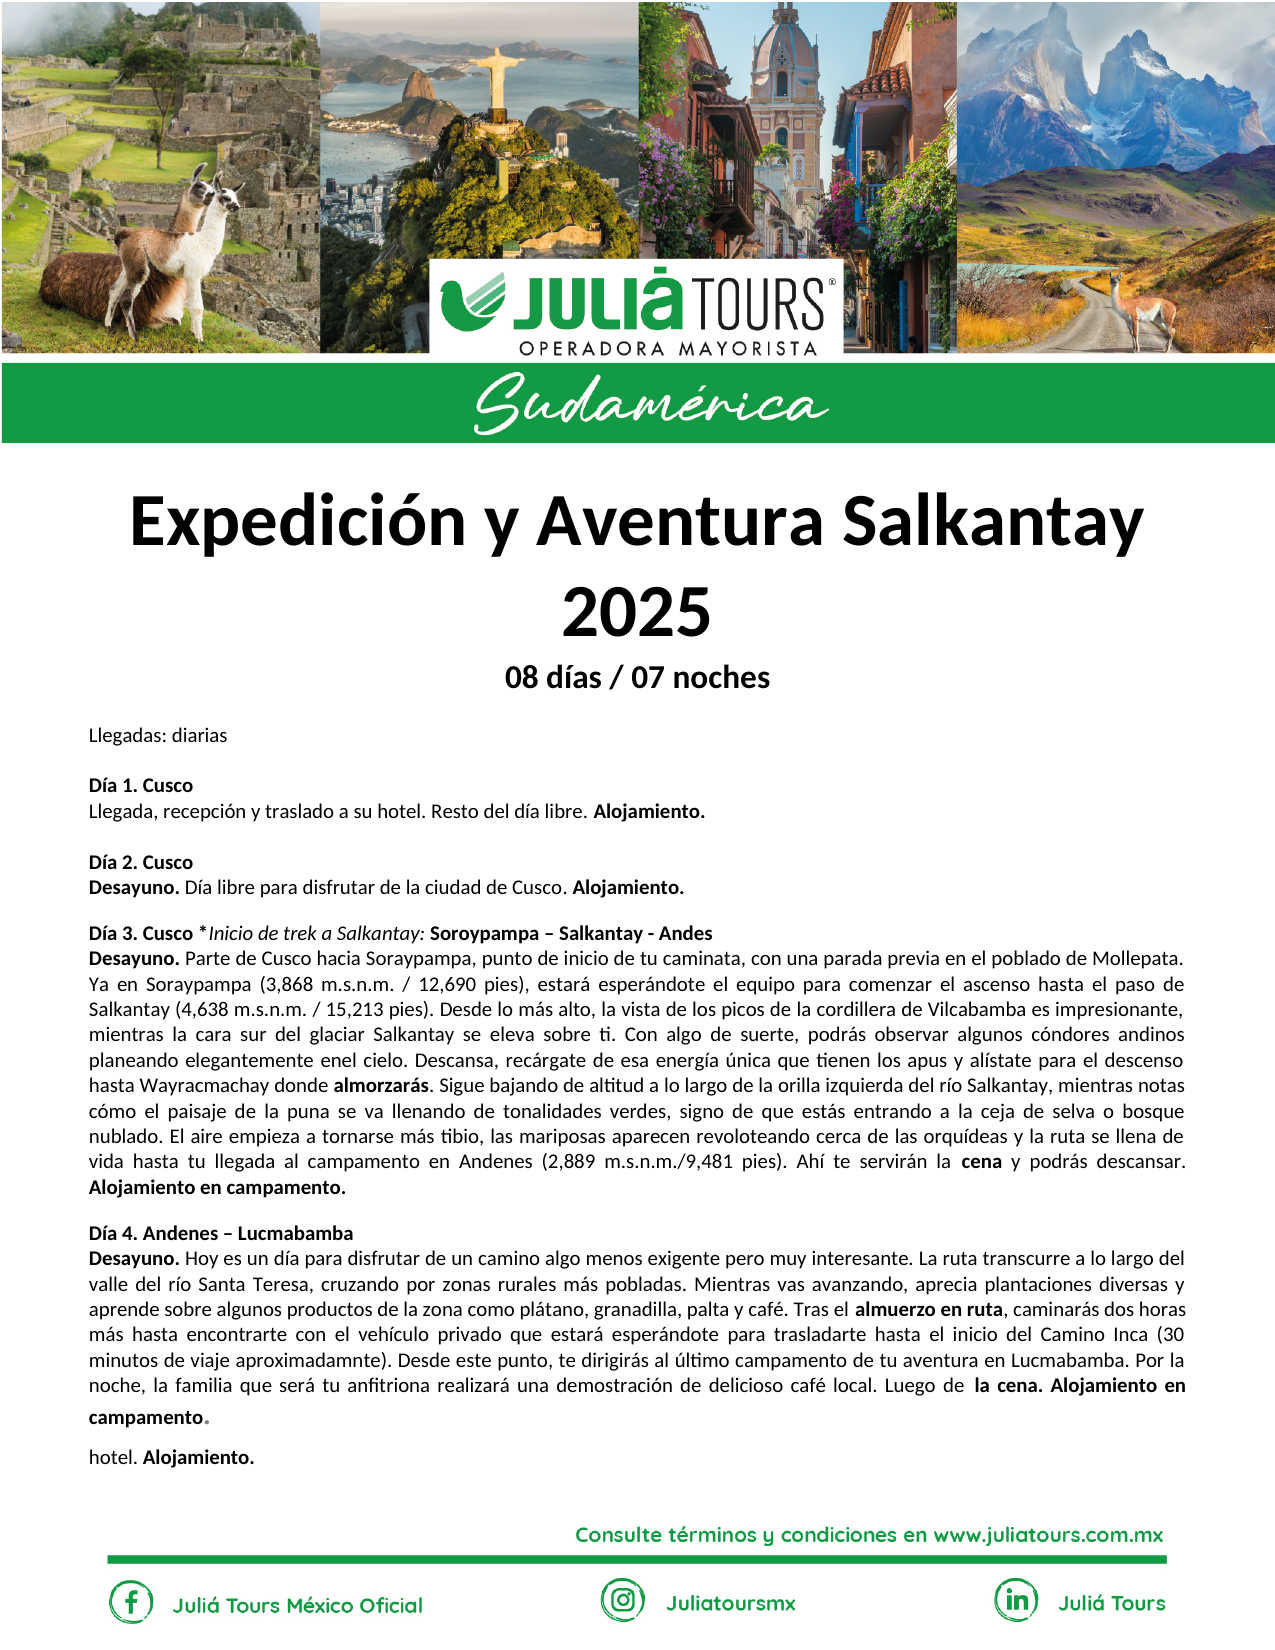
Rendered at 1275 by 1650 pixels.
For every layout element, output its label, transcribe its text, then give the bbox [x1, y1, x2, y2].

text Día 4. Andenes – Lucmabamba [89, 1220, 1186, 1245]
text Desayuno. Hoy es un día para disfrutar de un camino algo menos exigente pero muy interesante. La ruta transcurre a lo largo del valle del río Santa Teresa, cruzando por zonas rurales más pobladas. Mientras vas avanzando, aprecia plantaciones diversas y aprende sobre algunos productos de la zona como plátano, granadilla, palta y café. Tras el almuerzo en ruta, caminarás dos horas más hasta encontrarte con el vehículo privado que estará esperándote para trasladarte hasta el inicio del Camino Inca (30 minutos de viaje aproximadamnte). Desde este punto, te dirigirás al último campamento de tu aventura en Lucmabamba. Por la noche, la familia que será tu anfitriona realizará una demostración de delicioso café local. Luego de la cena. Alojamiento en campamento. [89, 1245, 1186, 1432]
text Día 3. Cusco *Inicio de trek a Salkantay: Soroypampa – Salkantay - Andes [89, 920, 1186, 945]
text Desayuno. Día libre para disfrutar de la ciudad de Cusco. Alojamiento. [89, 874, 1186, 900]
text Llegadas: diarias [89, 722, 1186, 747]
text Desayuno. Parte de Cusco hacia Soraypampa, punto de inicio de tu caminata, con una parada previa en el poblado de Mollepata. Ya en Soraypampa (3,868 m.s.n.m. / 12,690 pies), estará esperándote el equipo para comenzar el ascenso hasta el paso de Salkantay (4,638 m.s.n.m. / 15,213 pies). Desde lo más alto, la vista de los picos de la cordillera de Vilcabamba es impresionante, mientras la cara sur del glaciar Salkantay se eleva sobre ti. Con algo de suerte, podrás observar algunos cóndores andinos planeando elegantemente enel cielo. Descansa, recárgate de esa energía única que tienen los apus y alístate para el descenso hasta Wayracmachay donde almorzarás. Sigue bajando de altitud a lo largo de la orilla izquierda del río Salkantay, mientras notas cómo el paisaje de la puna se va llenando de tonalidades verdes, signo de que estás entrando a la ceja de selva o bosque nublado. El aire empieza a tornarse más tibio, las mariposas aparecen revoloteando cerca de las orquídeas y la ruta se llena de vida hasta tu llegada al campamento en Andenes (2,889 m.s.n.m./9,481 pies). Ahí te servirán la cena y podrás descansar. Alojamiento en campamento. [89, 945, 1186, 1199]
text Día 1. Cusco [89, 773, 1186, 798]
text hotel. Alojamiento. [89, 1444, 1186, 1470]
text Llegada, recepción y traslado a su hotel. Resto del día libre. Alojamiento. [89, 798, 1186, 823]
text Expedición y Aventura Salkantay 2025 [89, 472, 1186, 656]
text Día 2. Cusco [89, 849, 1186, 874]
text 08 días / 07 noches [89, 656, 1186, 696]
picture [1, 1, 1275, 1649]
